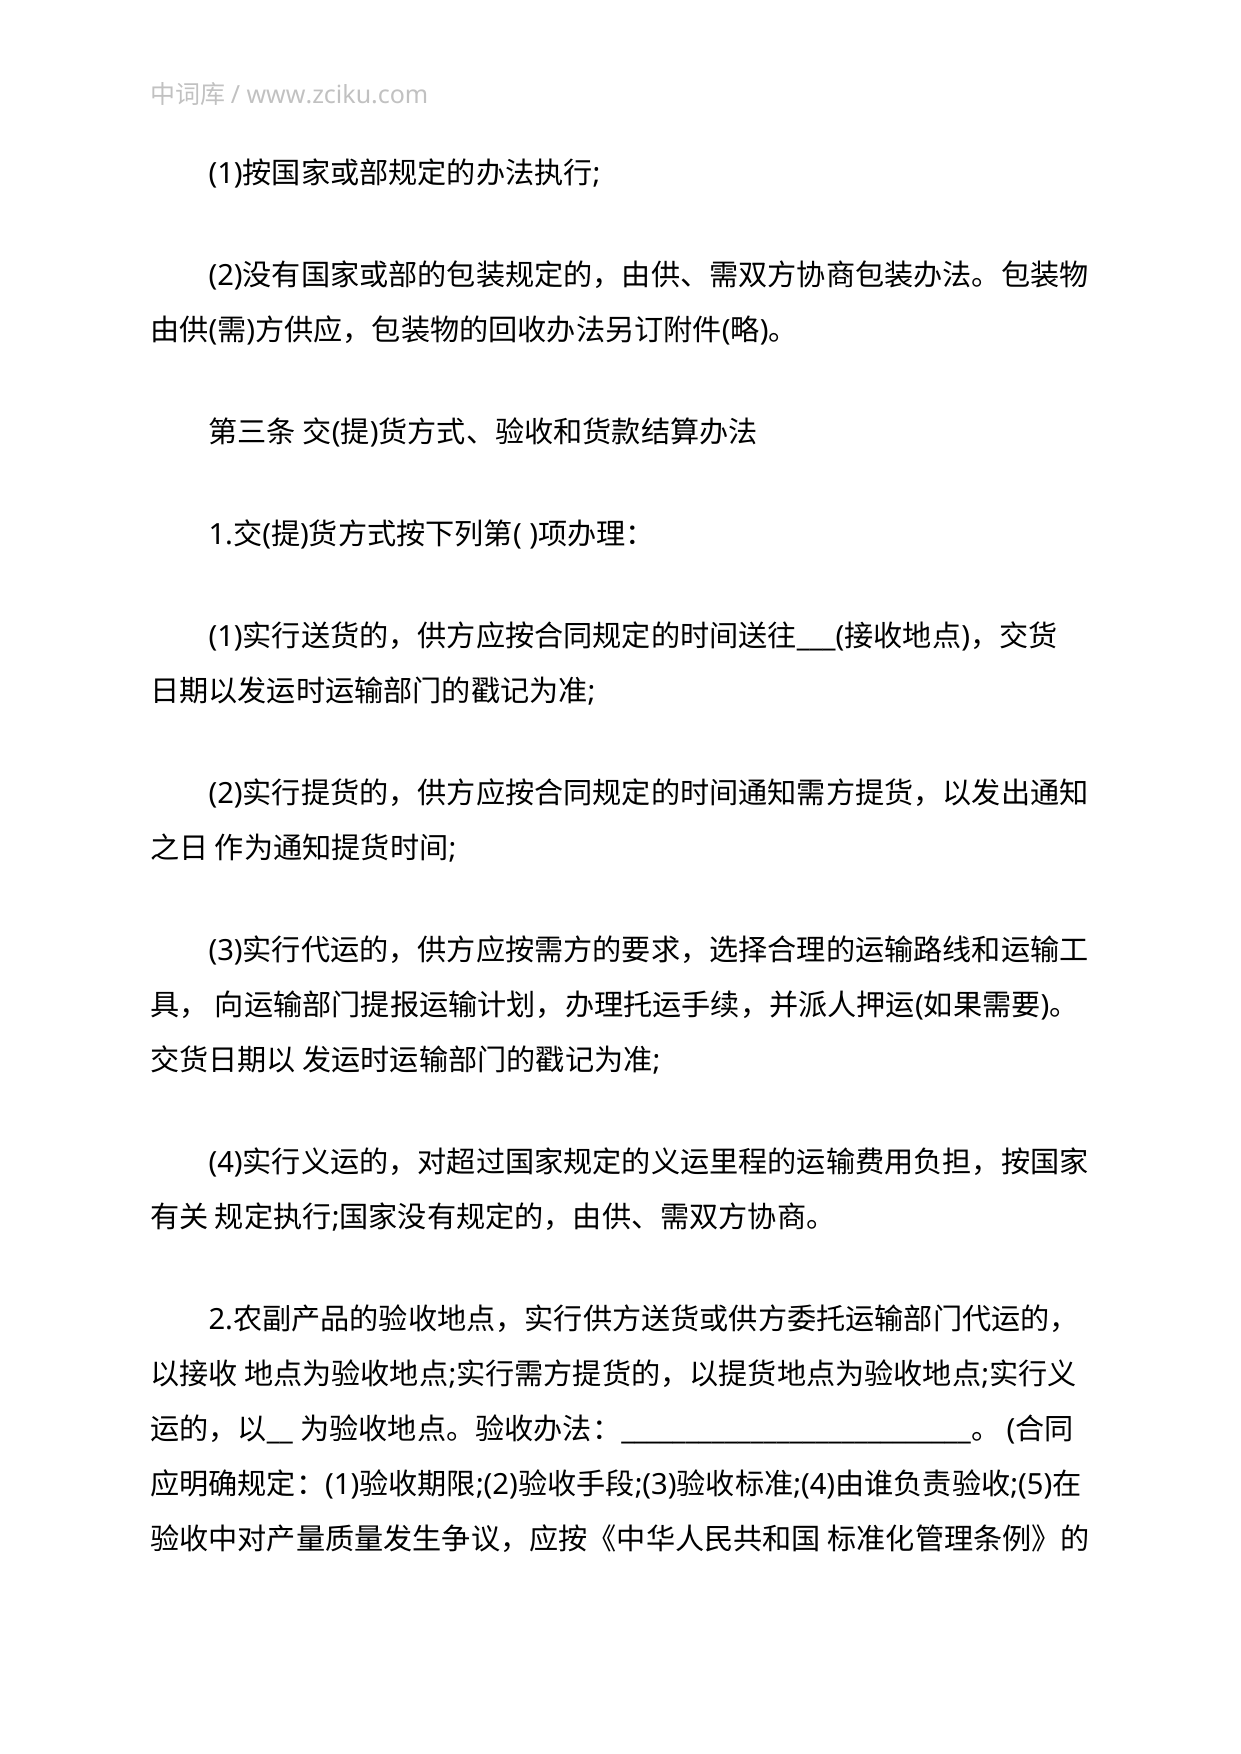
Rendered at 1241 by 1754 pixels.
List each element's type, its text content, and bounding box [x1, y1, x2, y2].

text (3)实行代运的，供方应按需方的要求，选择合理的运输路线和运输工具， 向运输部门提报运输计划，办理托运手续，并派人押运(如果需要)。交货日期以 发运时运输部门的戳记为准; [150, 927, 1090, 1079]
text 第三条 交(提)货方式、验收和货款结算办法 [150, 409, 1090, 451]
text 1.交(提)货方式按下列第( )项办理： [150, 511, 1090, 553]
text (2)实行提货的，供方应按合同规定的时间通知需方提货，以发出通知之日 作为通知提货时间; [150, 770, 1090, 867]
text (1)按国家或部规定的办法执行; [150, 150, 1090, 192]
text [150, 1296, 1090, 1558]
text (4)实行义运的，对超过国家规定的义运里程的运输费用负担，按国家有关 规定执行;国家没有规定的，由供、需双方协商。 [150, 1139, 1090, 1236]
text (1)实行送货的，供方应按合同规定的时间送往___(接收地点)，交货 日期以发运时运输部门的戳记为准; [150, 613, 1090, 710]
text (2)没有国家或部的包装规定的，由供、需双方协商包装办法。包装物由供(需)方供应，包装物的回收办法另订附件(略)。 [150, 252, 1090, 349]
